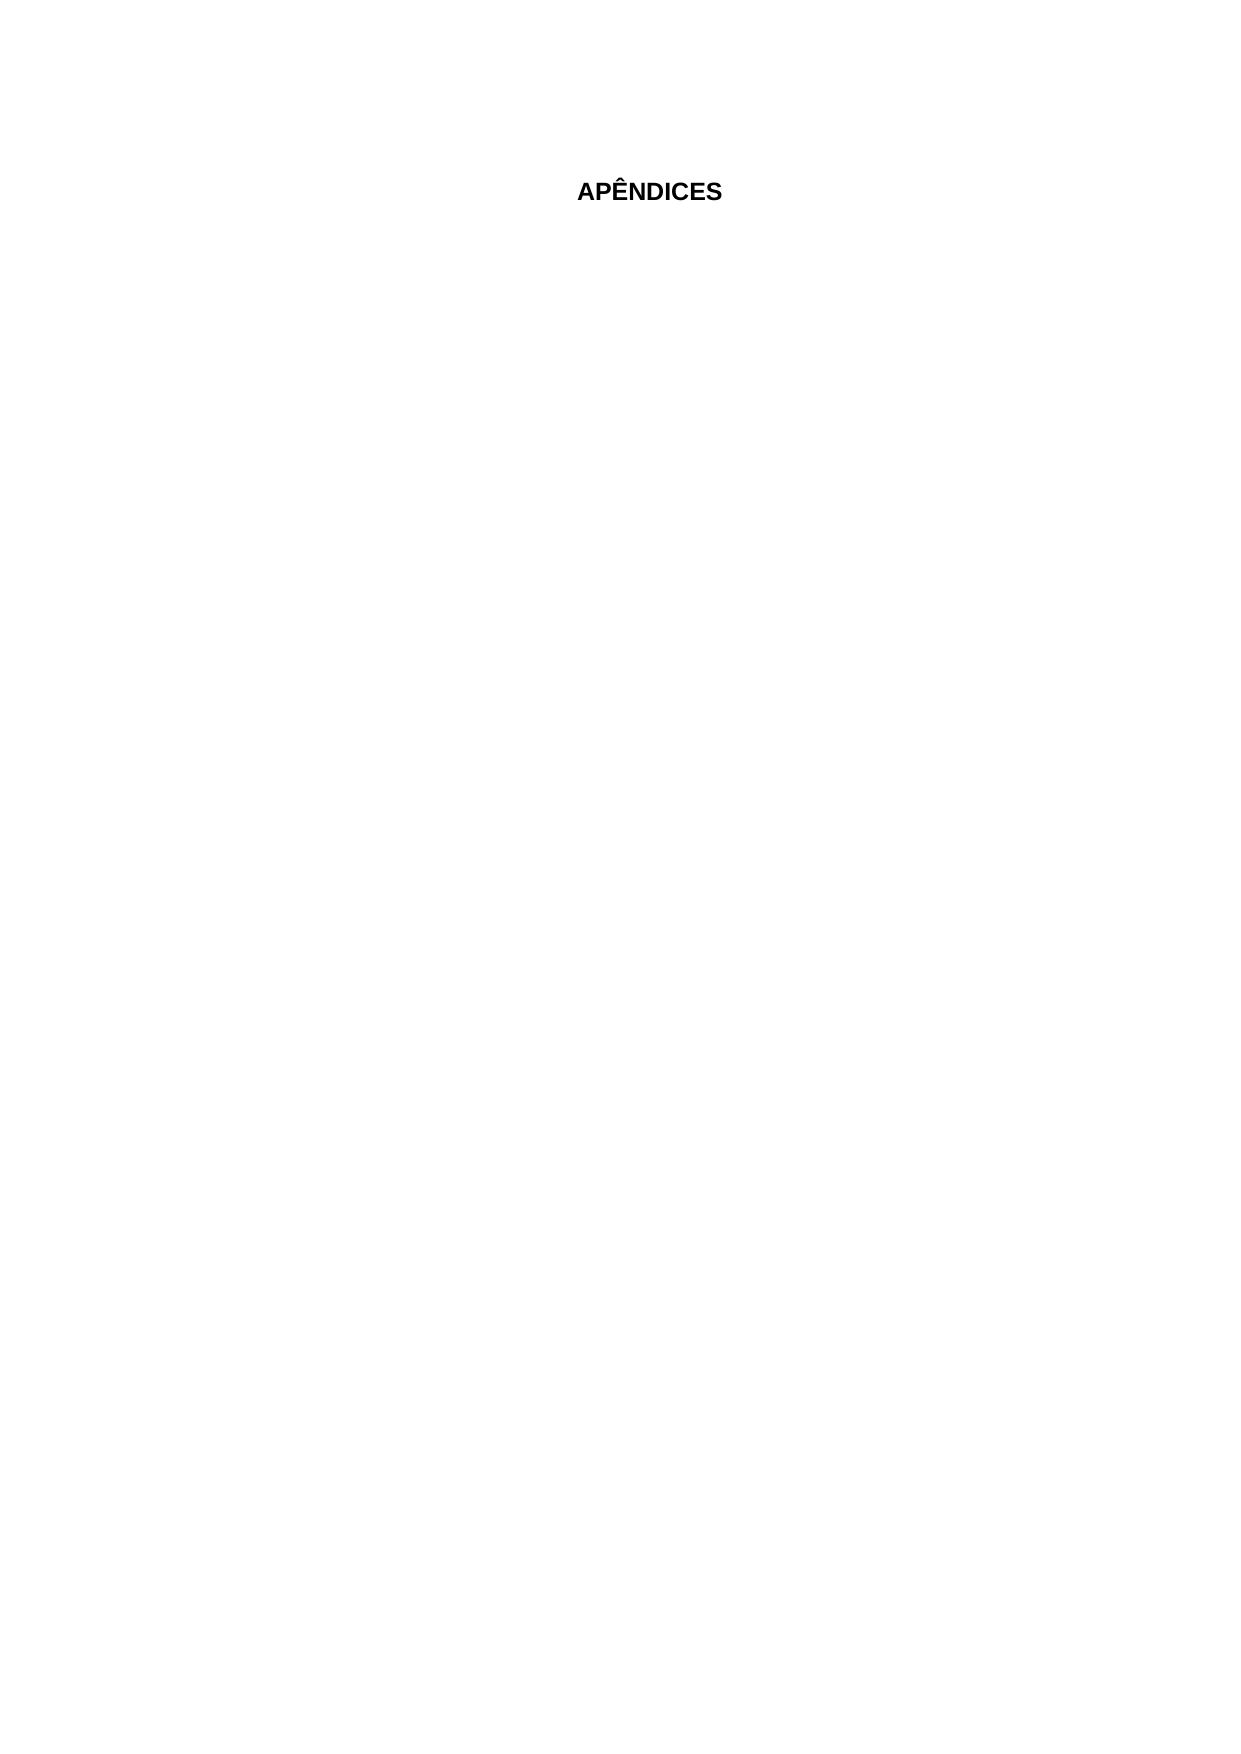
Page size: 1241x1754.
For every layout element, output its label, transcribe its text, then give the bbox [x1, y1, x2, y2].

text APÊNDICES [177, 176, 1122, 205]
